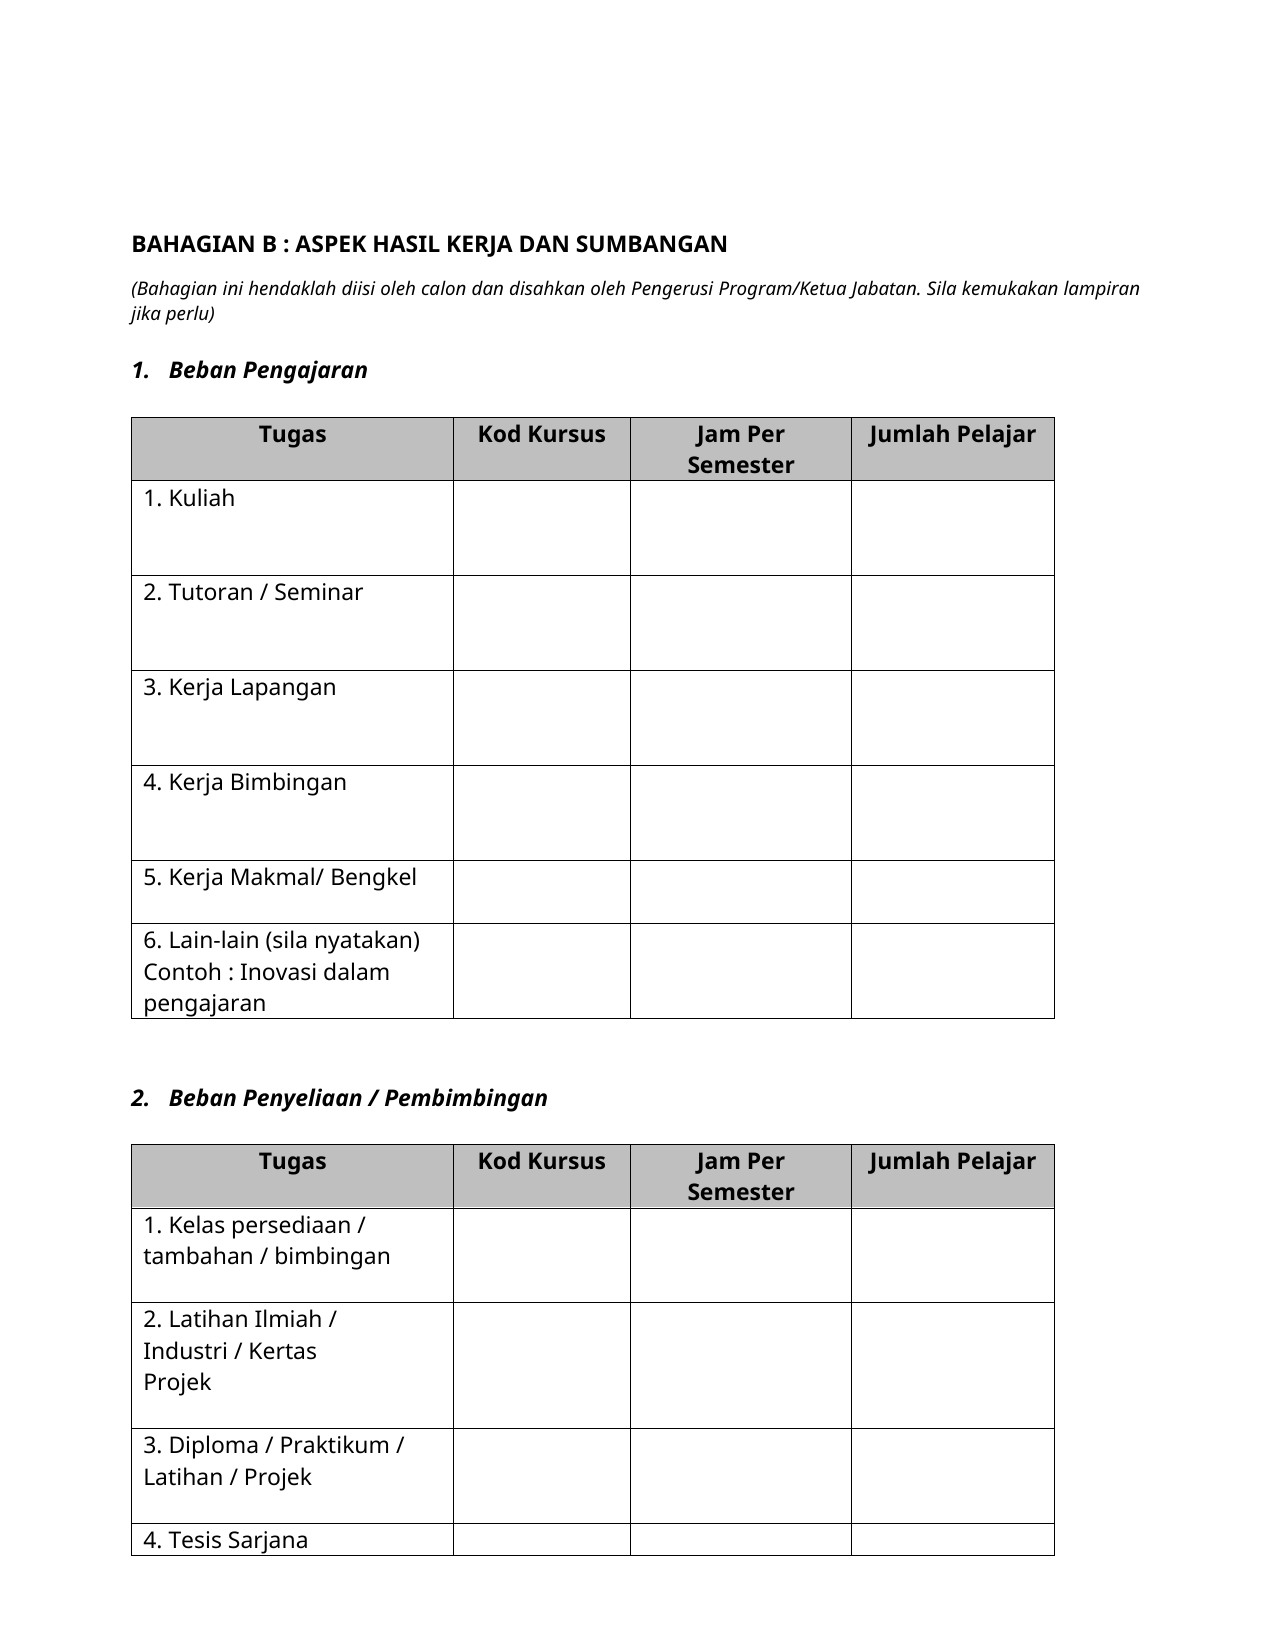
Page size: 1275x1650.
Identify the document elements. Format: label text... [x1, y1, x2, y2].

table_cell 4. Kerja Bimbingan [132, 766, 453, 859]
text BAHAGIAN B : ASPEK HASIL KERJA DAN SUMBANGAN [131, 228, 1144, 259]
table_cell [631, 1303, 851, 1428]
table_cell [454, 1209, 630, 1302]
table_cell [454, 1524, 630, 1555]
table_cell [454, 671, 630, 765]
table_cell [631, 576, 851, 670]
table_cell 1. Kelas persediaan / tambahan / bimbingan [132, 1209, 453, 1302]
table_header Jam Per Semester [631, 1145, 851, 1207]
table_cell 2. Tutoran / Seminar [132, 576, 453, 670]
table_cell 2. Latihan Ilmiah / Industri / Kertas Projek [132, 1303, 453, 1428]
list Beban Pengajaran [131, 354, 1144, 386]
table_cell [852, 1303, 1054, 1428]
list Beban Penyeliaan / Pembimbingan [131, 1081, 1144, 1113]
table_cell [852, 924, 1054, 1018]
table_cell [852, 766, 1054, 859]
table_cell [454, 1429, 630, 1523]
text (Bahagian ini hendaklah diisi oleh calon dan disahkan oleh Pengerusi Program/Ketua Jabatan. Sila kemukakan lampiran jika perlu) [131, 275, 1144, 326]
table_header Jumlah Pelajar [852, 418, 1054, 480]
table_cell 3. Kerja Lapangan [132, 671, 453, 765]
table_cell [852, 671, 1054, 765]
table_header Jumlah Pelajar [852, 1145, 1054, 1207]
table_cell [631, 861, 851, 923]
table_cell [631, 1524, 851, 1555]
table_cell [852, 1524, 1054, 1555]
table_cell [454, 861, 630, 923]
table_cell [631, 924, 851, 1018]
table_cell [852, 861, 1054, 923]
table_cell 1. Kuliah [132, 481, 453, 575]
table_cell [852, 1209, 1054, 1302]
table_cell [852, 576, 1054, 670]
table_cell [454, 1303, 630, 1428]
table_header Tugas [132, 418, 453, 480]
table_cell 3. Diploma / Praktikum / Latihan / Projek [132, 1429, 453, 1523]
table_cell [631, 766, 851, 859]
table_cell [631, 481, 851, 575]
table_header Jam Per Semester [631, 418, 851, 480]
table_cell 4. Tesis Sarjana [132, 1524, 453, 1555]
table_header Kod Kursus [454, 1145, 630, 1207]
table_cell 5. Kerja Makmal/ Bengkel [132, 861, 453, 923]
table_cell [631, 1429, 851, 1523]
table_cell 6. Lain-lain (sila nyatakan) Contoh : Inovasi dalam pengajaran [132, 924, 453, 1018]
table_cell [631, 671, 851, 765]
table_cell [454, 766, 630, 859]
table_header Tugas [132, 1145, 453, 1207]
table_cell [454, 924, 630, 1018]
table_cell [852, 1429, 1054, 1523]
table_cell [454, 481, 630, 575]
table_cell [631, 1209, 851, 1302]
table_cell [852, 481, 1054, 575]
table_header Kod Kursus [454, 418, 630, 480]
table_cell [454, 576, 630, 670]
